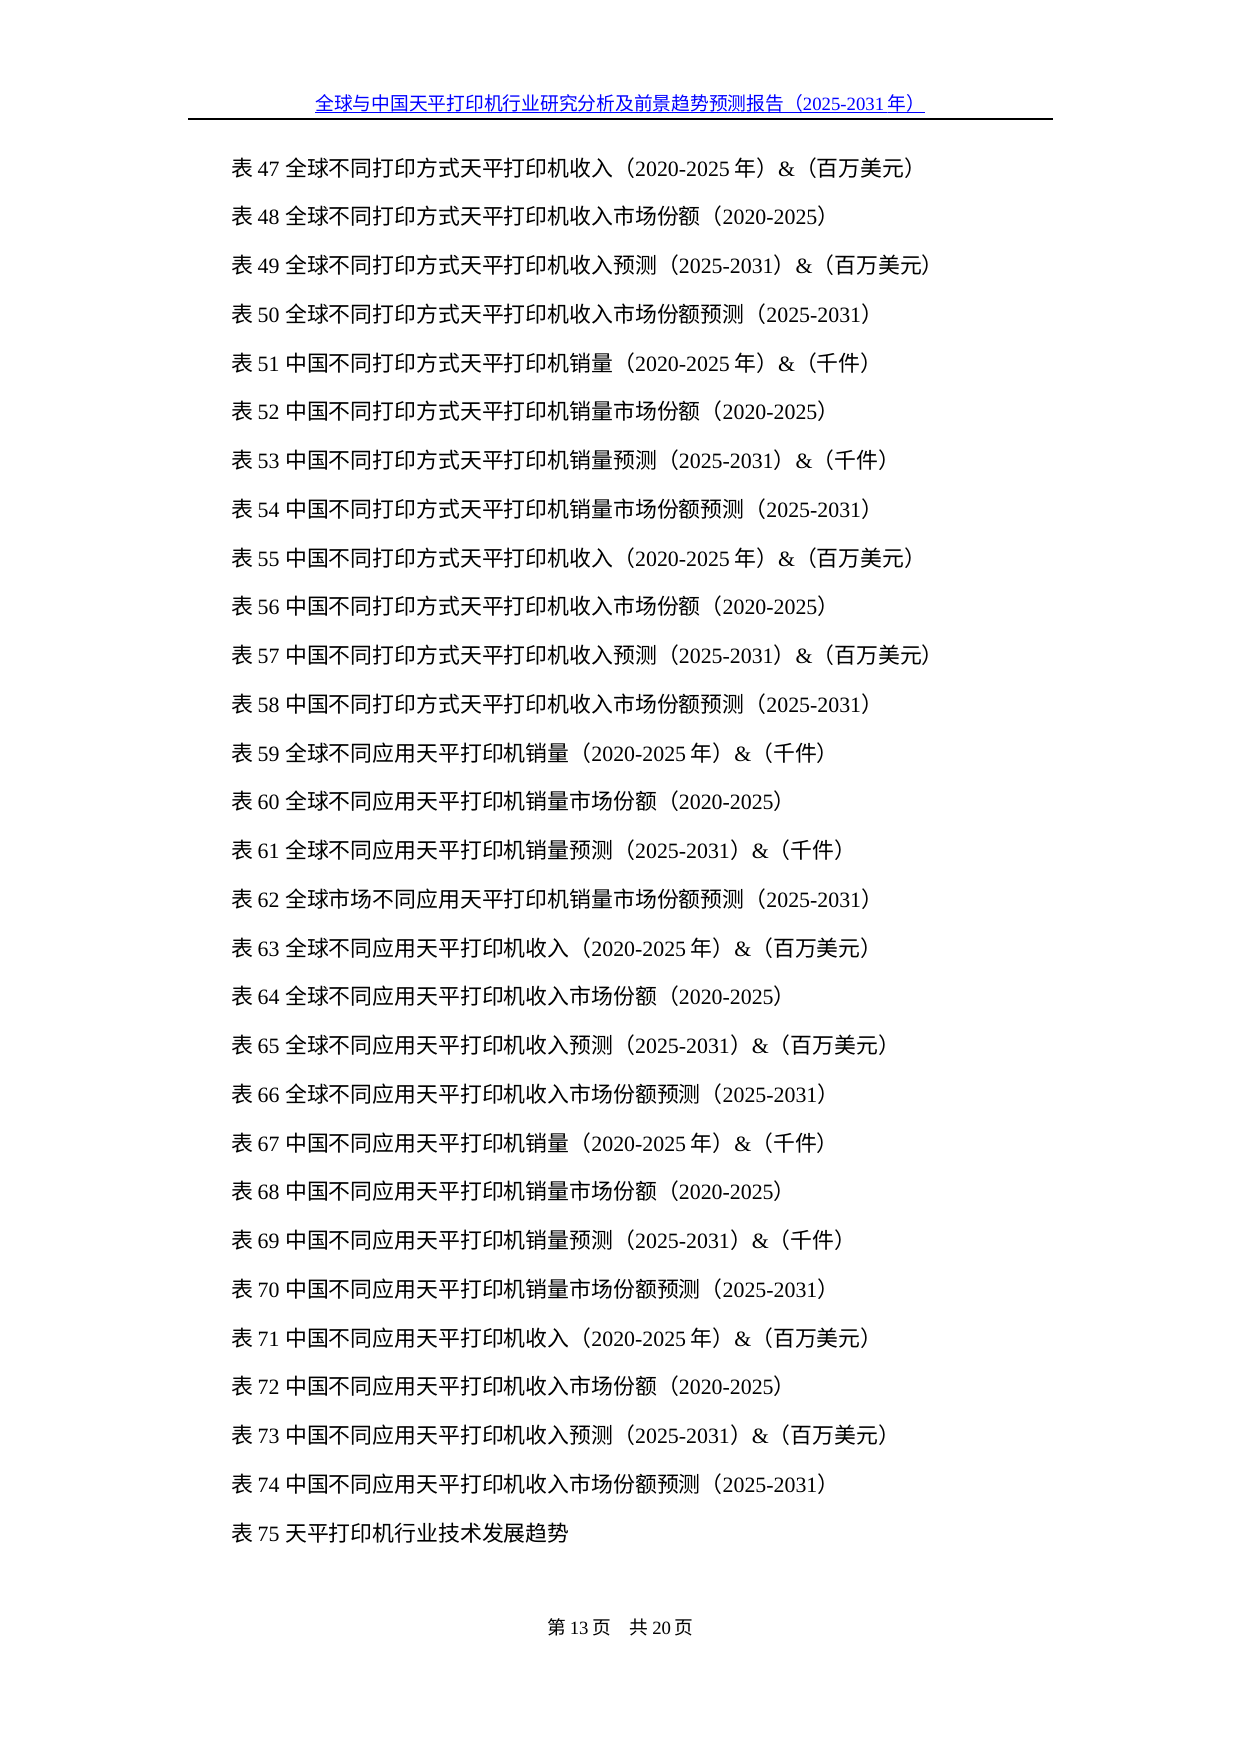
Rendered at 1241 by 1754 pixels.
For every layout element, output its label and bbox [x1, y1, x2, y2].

text [187, 150, 1053, 1548]
